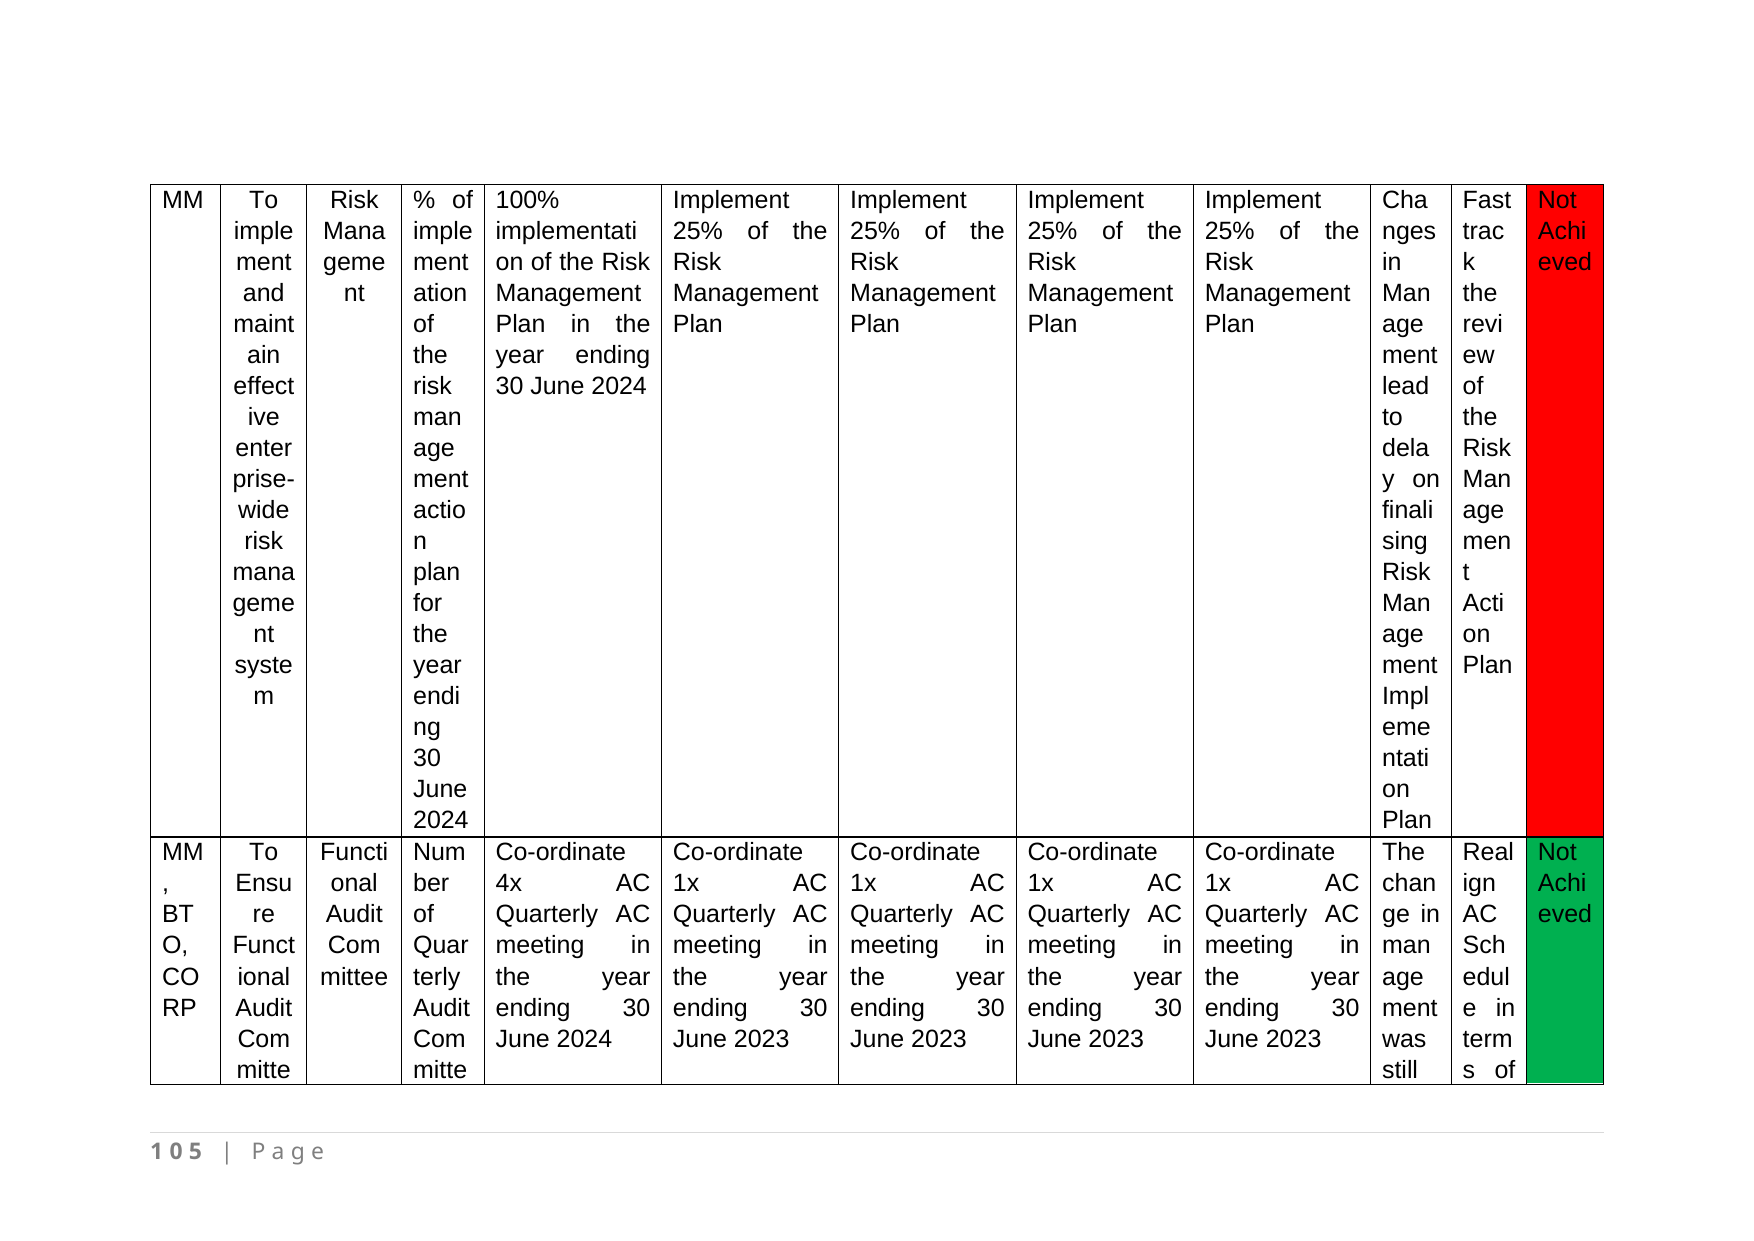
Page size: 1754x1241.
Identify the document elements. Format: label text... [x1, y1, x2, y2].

table_cell Implement 25% of the Risk Management Plan [1017, 185, 1193, 836]
table_cell Changes in Management lead to delay on finalising Risk Management Implementation Plan [1371, 185, 1451, 836]
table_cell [1371, 838, 1451, 1083]
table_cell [307, 838, 401, 1083]
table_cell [662, 838, 838, 1083]
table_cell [1452, 838, 1526, 1083]
table_cell Not Achieved [1527, 185, 1603, 836]
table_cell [1194, 838, 1370, 1083]
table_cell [1017, 838, 1193, 1083]
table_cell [839, 838, 1016, 1083]
table_cell Fast track the review of the Risk Management Action Plan [1452, 185, 1526, 836]
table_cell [402, 838, 484, 1083]
table_cell Implement 25% of the Risk Management Plan [1194, 185, 1370, 836]
table_cell % of implementation of the risk management action plan for the year ending 30 June 2024 [402, 185, 484, 836]
table_cell Risk Management [307, 185, 401, 836]
table_cell MM, BTO, CORP [151, 838, 220, 1083]
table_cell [485, 838, 661, 1083]
table_cell Implement 25% of the Risk Management Plan [839, 185, 1016, 836]
table_cell MM [151, 185, 220, 836]
table_cell Not Achieved [1527, 838, 1603, 1083]
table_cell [221, 838, 306, 1083]
table_cell Implement 25% of the Risk Management Plan [662, 185, 838, 836]
table_cell 100% implementation of the Risk Management Plan in the year ending 30 June 2024 [485, 185, 661, 836]
table_cell To implement and maintain effective enterprise-wide risk management system [221, 185, 306, 836]
